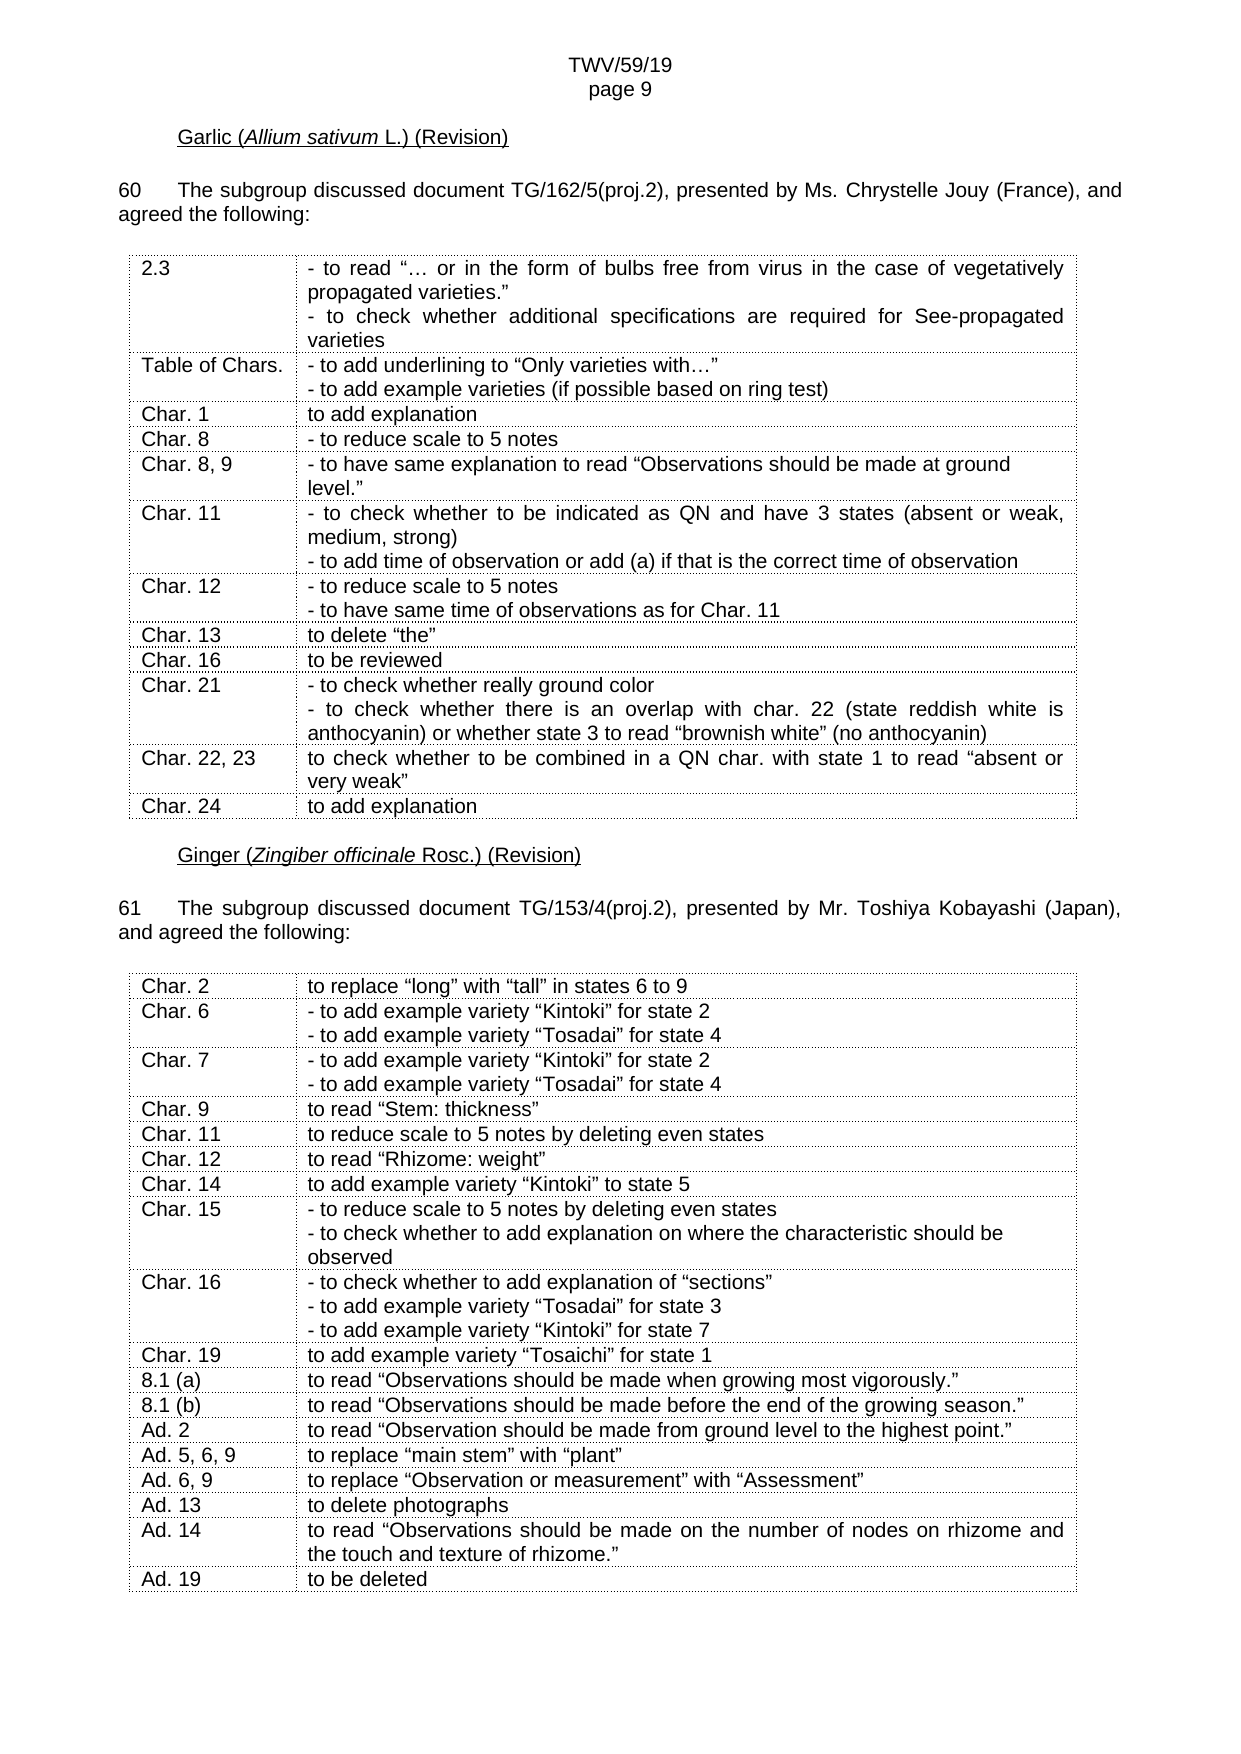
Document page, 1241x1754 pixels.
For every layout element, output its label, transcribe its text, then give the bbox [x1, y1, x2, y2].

subtitle Garlic (Allium sativum L.) (Revision) [177, 125, 1122, 149]
table_cell - to check whether to be indicated as QN and have 3 states (absent or weak, medium, strong) - to add time of observation or add (a) if that is the correct time of observation [296, 500, 1076, 572]
table_cell to add example variety “Kintoki” to state 5 [296, 1171, 1076, 1196]
table_cell Char. 16 [130, 646, 296, 671]
table_cell to replace “Observation or measurement” with “Assessment” [296, 1467, 1076, 1492]
table_cell Ad. 14 [130, 1517, 296, 1566]
table_cell Char. 9 [130, 1096, 296, 1121]
table_cell Char. 19 [130, 1342, 296, 1367]
table_cell to add example variety “Tosaichi” for state 1 [296, 1342, 1076, 1367]
table_header Char. 2 [130, 973, 296, 998]
table_cell - to check whether to add explanation of “sections” - to add example variety “Tosadai” for state 3 - to add example variety “Kintoki” for state 7 [296, 1269, 1076, 1342]
table_cell to read “Observations should be made on the number of nodes on rhizome and the touch and texture of rhizome.” [296, 1517, 1076, 1566]
table_header to replace “long” with “tall” in states 6 to 9 [296, 973, 1076, 998]
table_header 2.3 [130, 255, 296, 352]
table_cell Char. 11 [130, 500, 296, 572]
table_cell Char. 6 [130, 998, 296, 1047]
table_cell to be reviewed [296, 646, 1076, 671]
table_cell Char. 12 [130, 1146, 296, 1171]
table_cell - to add underlining to “Only varieties with…” - to add example varieties (if possible based on ring test) [296, 352, 1076, 401]
table_cell to read “Observations should be made when growing most vigorously.” [296, 1367, 1076, 1392]
table_cell to add explanation [296, 401, 1076, 426]
table_cell - to check whether really ground color - to check whether there is an overlap with char. 22 (state reddish white is anthocyanin) or whether state 3 to read “brownish white” (no anthocyanin) [296, 671, 1076, 744]
text The subgroup discussed document TG/153/4(proj.2), presented by Mr. Toshiya Kobayashi (Japan), and agreed the following: [118, 896, 1122, 944]
table_cell Char. 22, 23 [130, 744, 296, 793]
table_cell Ad. 6, 9 [130, 1467, 296, 1492]
table_cell to be deleted [296, 1566, 1076, 1591]
table_cell - to add example variety “Kintoki” for state 2 - to add example variety “Tosadai” for state 4 [296, 998, 1076, 1047]
table_cell Table of Chars. [130, 352, 296, 401]
table_cell Char. 7 [130, 1047, 296, 1096]
table_header - to read “… or in the form of bulbs free from virus in the case of vegetatively propagated varieties.” - to check whether additional specifications are required for See-propagated varieties [296, 255, 1076, 352]
table_cell Ad. 5, 6, 9 [130, 1442, 296, 1467]
table_cell Char. 8 [130, 426, 296, 451]
table_cell to read “Observation should be made from ground level to the highest point.” [296, 1417, 1076, 1442]
table_cell Ad. 19 [130, 1566, 296, 1591]
table_cell Ad. 13 [130, 1492, 296, 1517]
table_cell Char. 15 [130, 1196, 296, 1269]
table_cell to add explanation [296, 793, 1076, 818]
table_cell Char. 8, 9 [130, 451, 296, 499]
table_cell to read “Stem: thickness” [296, 1096, 1076, 1121]
table_cell to delete “the” [296, 621, 1076, 646]
table_cell Ad. 2 [130, 1417, 296, 1442]
table_cell 8.1 (b) [130, 1392, 296, 1417]
table_cell Char. 14 [130, 1171, 296, 1196]
table_cell - to reduce scale to 5 notes by deleting even states - to check whether to add explanation on where the characteristic should be observed [296, 1196, 1076, 1269]
table_cell Char. 1 [130, 401, 296, 426]
table_cell Char. 12 [130, 573, 296, 621]
table_cell to replace “main stem” with “plant” [296, 1442, 1076, 1467]
table_cell to check whether to be combined in a QN char. with state 1 to read “absent or very weak” [296, 744, 1076, 793]
table_cell to delete photographs [296, 1492, 1076, 1517]
table_cell Char. 21 [130, 671, 296, 744]
table_cell - to have same explanation to read “Observations should be made at ground level.” [296, 451, 1076, 499]
table_cell 8.1 (a) [130, 1367, 296, 1392]
subtitle Ginger (Zingiber officinale Rosc.) (Revision) [177, 843, 1122, 867]
table_cell - to reduce scale to 5 notes [296, 426, 1076, 451]
table_cell to read “Observations should be made before the end of the growing season.” [296, 1392, 1076, 1417]
table_cell Char. 11 [130, 1121, 296, 1146]
text The subgroup discussed document TG/162/5(proj.2), presented by Ms. Chrystelle Jouy (France), and agreed the following: [118, 178, 1122, 226]
table_cell - to reduce scale to 5 notes - to have same time of observations as for Char. 11 [296, 573, 1076, 621]
table_cell Char. 13 [130, 621, 296, 646]
table_cell - to add example variety “Kintoki” for state 2 - to add example variety “Tosadai” for state 4 [296, 1047, 1076, 1096]
table_cell Char. 24 [130, 793, 296, 818]
table_cell Char. 16 [130, 1269, 296, 1342]
table_cell to reduce scale to 5 notes by deleting even states [296, 1121, 1076, 1146]
table_cell to read “Rhizome: weight” [296, 1146, 1076, 1171]
